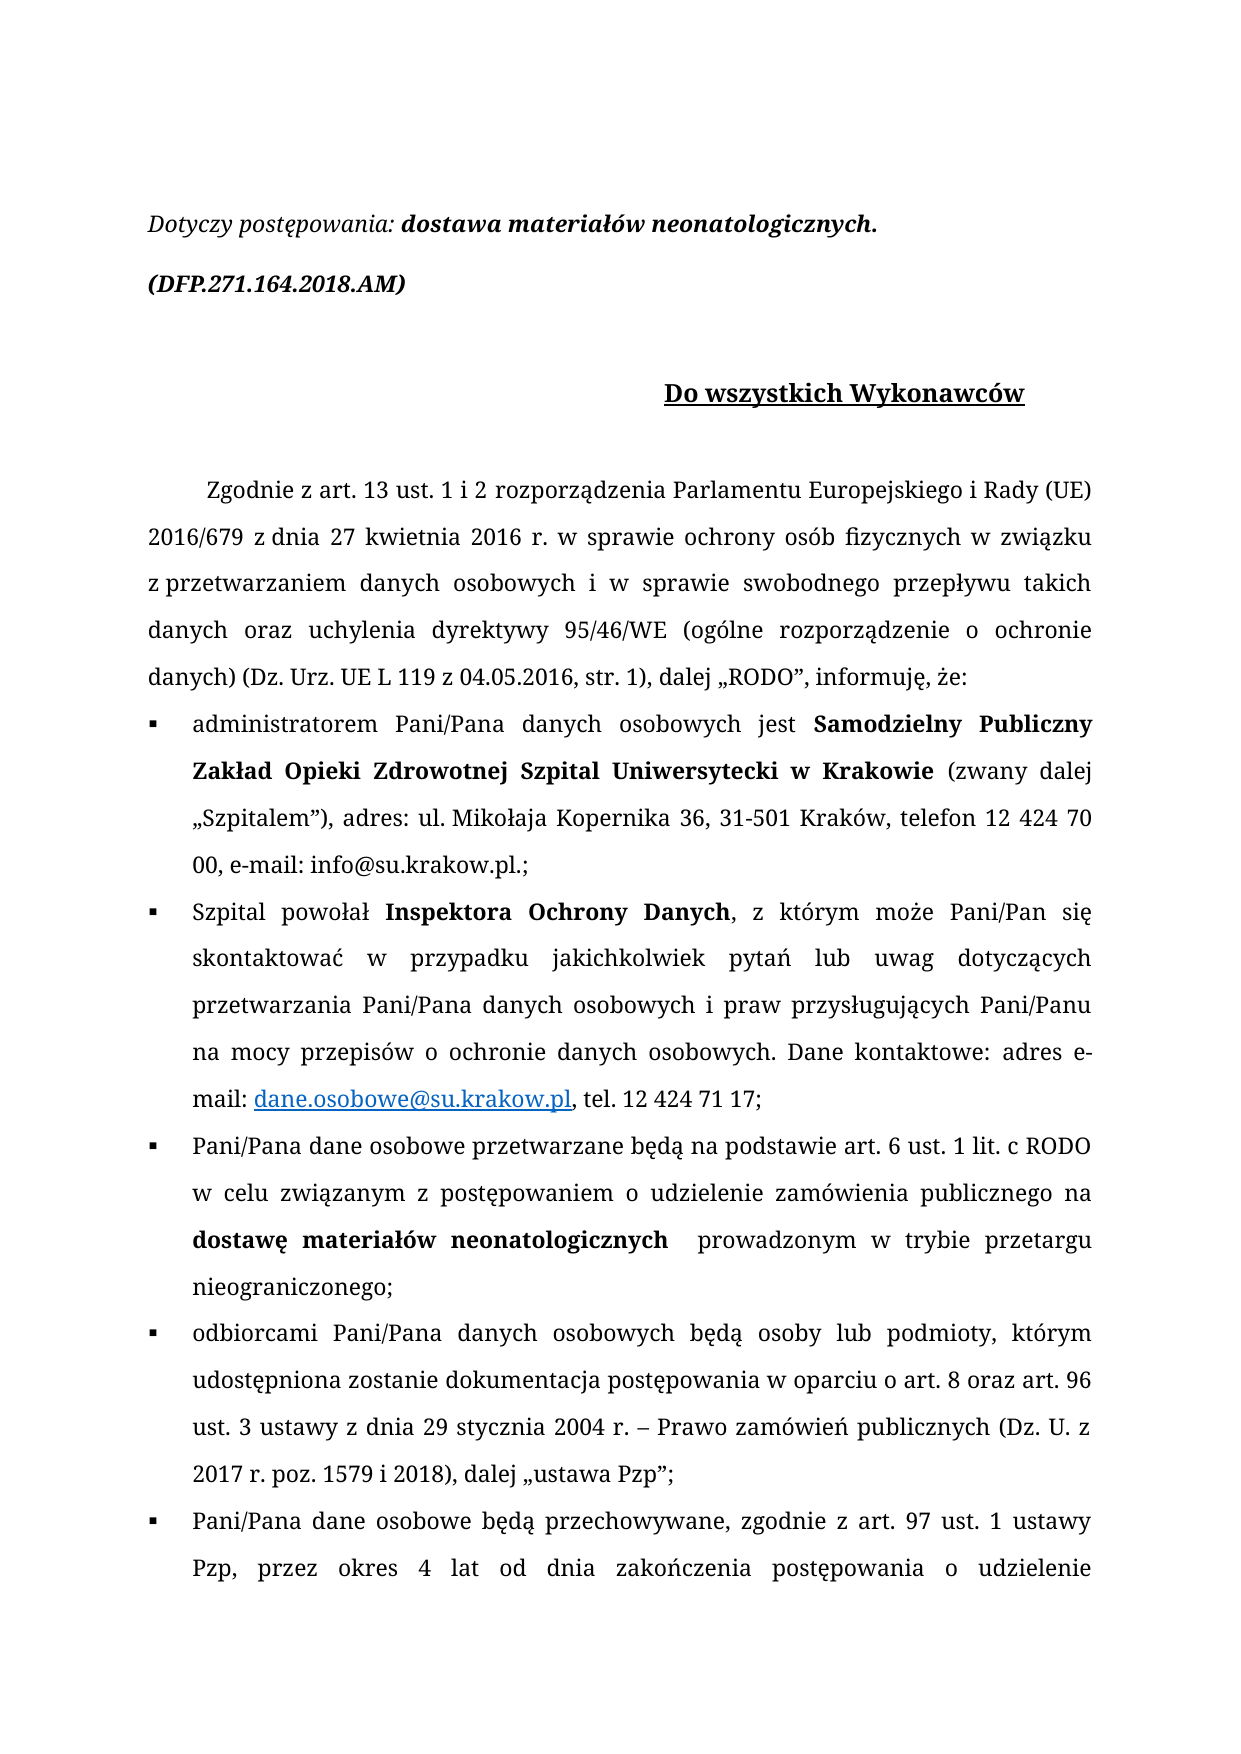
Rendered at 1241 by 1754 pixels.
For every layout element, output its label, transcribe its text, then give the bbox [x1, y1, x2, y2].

list Pani/Pana dane osobowe przetwarzane będą na podstawie art. 6 ust. 1 lit. c RODO w celu związanym z postępowaniem o udzielenie zamówienia publicznego na dostawę materiałów neonatologicznych prowadzonym w trybie przetargu nieograniczonego; [148, 1130, 1093, 1302]
list administratorem Pani/Pana danych osobowych jest Samodzielny Publiczny Zakład Opieki Zdrowotnej Szpital Uniwersytecki w Krakowie (zwany dalej „Szpitalem”), adres: ul. Mikołaja Kopernika 36, 31-501 Kraków, telefon 12 424 70 00, e-mail: info@su.krakow.pl.; [148, 708, 1093, 880]
subtitle Dotyczy postępowania: dostawa materiałów neonatologicznych. [148, 208, 1093, 239]
text Zgodnie z art. 13 ust. 1 i 2 rozporządzenia Parlamentu Europejskiego i Rady (UE) 2016/679 z dnia 27 kwietnia 2016 r. w sprawie ochrony osób fizycznych w związku z przetwarzaniem danych osobowych i w sprawie swobodnego przepływu takich danych oraz uchylenia dyrektywy 95/46/WE (ogólne rozporządzenie o ochronie danych) (Dz. Urz. UE L 119 z 04.05.2016, str. 1), dalej „RODO”, informuję, że: [148, 474, 1093, 692]
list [148, 1505, 1093, 1583]
subtitle (DFP.271.164.2018.AM) [148, 268, 1093, 300]
text Do wszystkich Wykonawców [664, 376, 1093, 410]
list Szpital powołał Inspektora Ochrony Danych, z którym może Pani/Pan się skontaktować w przypadku jakichkolwiek pytań lub uwag dotyczących przetwarzania Pani/Pana danych osobowych i praw przysługujących Pani/Panu na mocy przepisów o ochronie danych osobowych. Dane kontaktowe: adres e-mail: dane.osobowe@su.krakow.pl, tel. 12 424 71 17; [148, 896, 1093, 1114]
list odbiorcami Pani/Pana danych osobowych będą osoby lub podmioty, którym udostępniona zostanie dokumentacja postępowania w oparciu o art. 8 oraz art. 96 ust. 3 ustawy z dnia 29 stycznia 2004 r. – Prawo zamówień publicznych (Dz. U. z 2017 r. poz. 1579 i 2018), dalej „ustawa Pzp”; [148, 1317, 1093, 1489]
